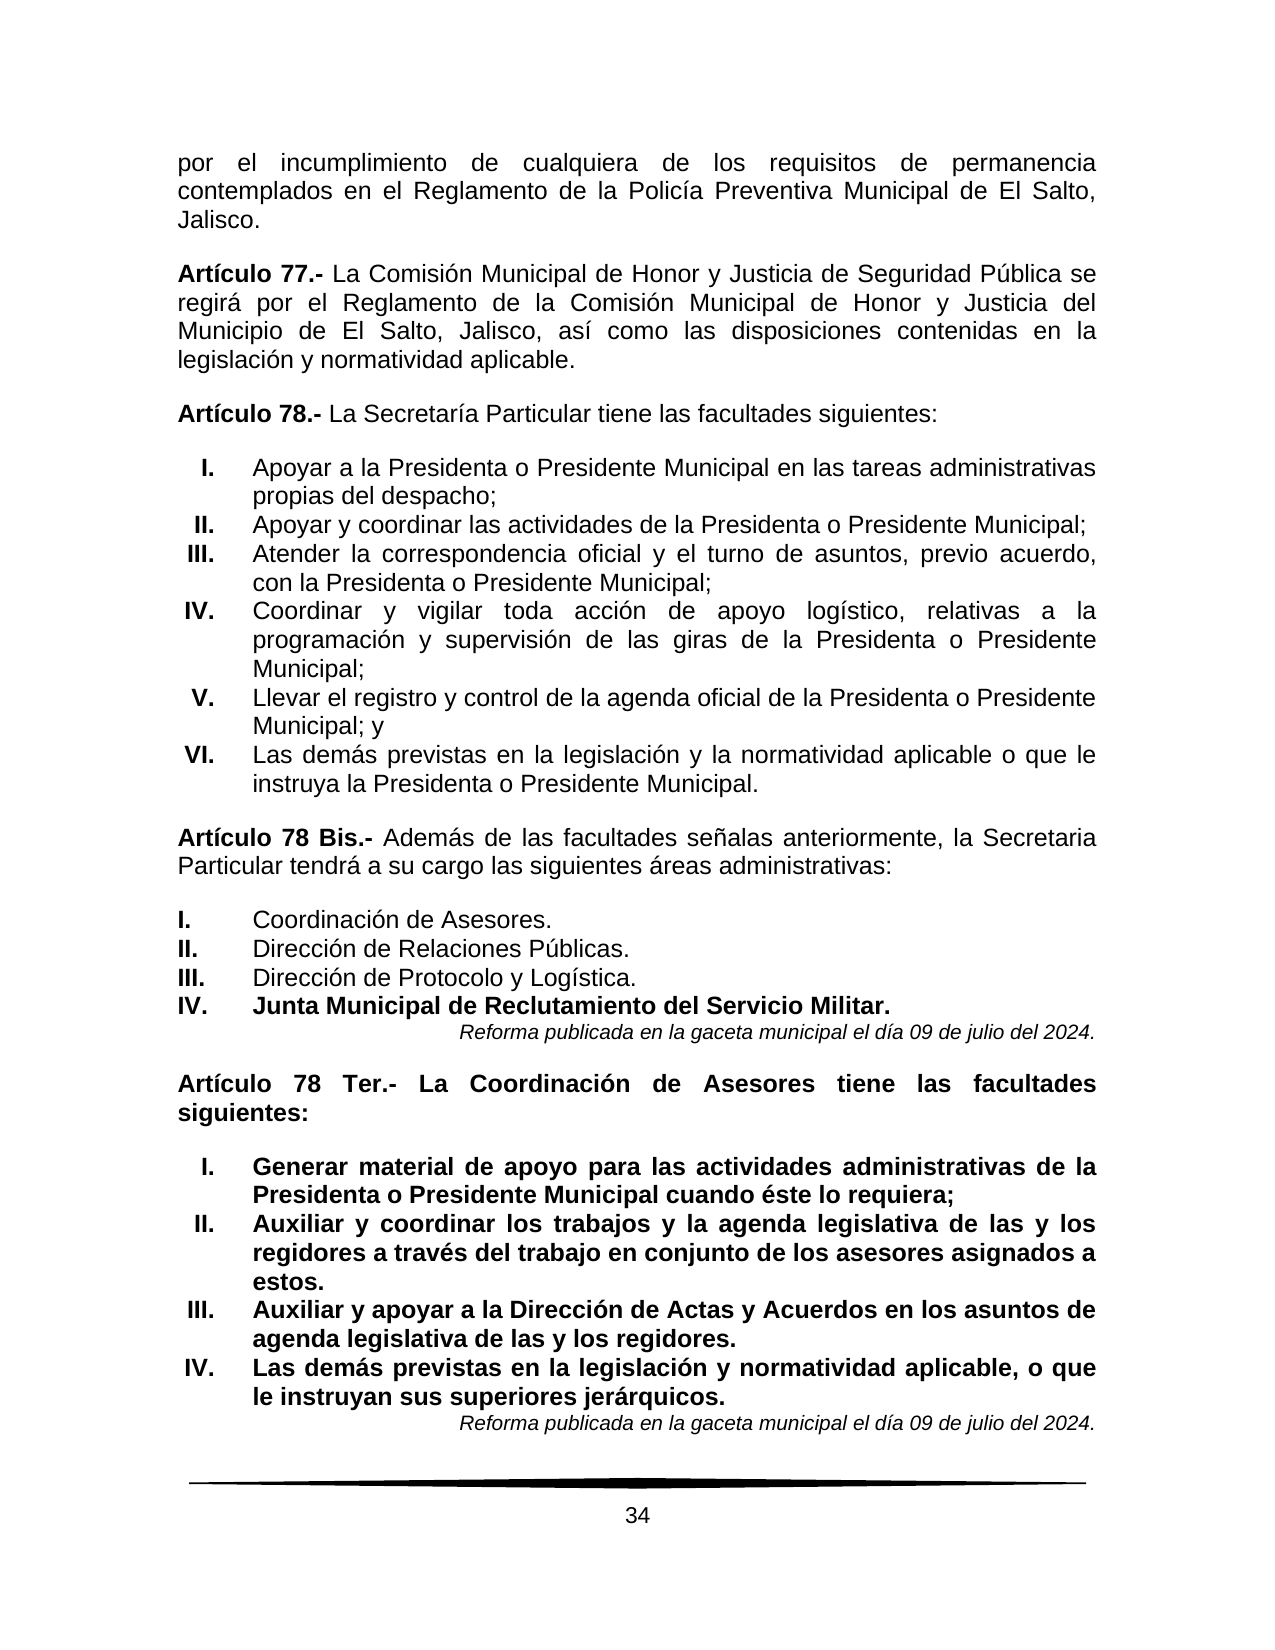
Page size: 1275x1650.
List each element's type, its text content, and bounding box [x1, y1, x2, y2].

list Dirección de Relaciones Públicas. [177, 934, 1098, 963]
list Generar material de apoyo para las actividades administrativas de la Presidenta o Presidente Municipal cuando éste lo requiera; [215, 1152, 1098, 1209]
list Apoyar y coordinar las actividades de la Presidenta o Presidente Municipal; [215, 510, 1098, 539]
list Reforma publicada en la gaceta municipal el día 09 de julio del 2024. [289, 1020, 1098, 1044]
list Apoyar a la Presidenta o Presidente Municipal en las tareas administrativas propias del despacho; [215, 453, 1098, 510]
list Coordinar y vigilar toda acción de apoyo logístico, relativas a la programación y supervisión de las giras de la Presidenta o Presidente Municipal; [215, 596, 1098, 683]
list Coordinación de Asesores. [177, 905, 1098, 934]
list Llevar el registro y control de la agenda oficial de la Presidenta o Presidente Municipal; y [215, 683, 1098, 740]
list Atender la correspondencia oficial y el turno de asuntos, previo acuerdo, con la Presidenta o Presidente Municipal; [215, 539, 1098, 596]
list Auxiliar y coordinar los trabajos y la agenda legislativa de las y los regidores a través del trabajo en conjunto de los asesores asignados a estos. [215, 1209, 1098, 1295]
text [177, 148, 1098, 234]
text Artículo 78.- La Secretaría Particular tiene las facultades siguientes: [177, 399, 1098, 428]
text Artículo 78 Ter.- La Coordinación de Asesores tiene las facultades siguientes: [177, 1069, 1098, 1127]
list Las demás previstas en la legislación y la normatividad aplicable o que le instruya la Presidenta o Presidente Municipal. [215, 740, 1098, 798]
text Artículo 78 Bis.- Además de las facultades señalas anteriormente, la Secretaria Particular tendrá a su cargo las siguientes áreas administrativas: [177, 823, 1098, 880]
list Reforma publicada en la gaceta municipal el día 09 de julio del 2024. [252, 1410, 1098, 1434]
list Auxiliar y apoyar a la Dirección de Actas y Acuerdos en los asuntos de agenda legislativa de las y los regidores. [215, 1295, 1098, 1353]
list Junta Municipal de Reclutamiento del Servicio Militar. [177, 991, 1098, 1020]
text Artículo 77.- La Comisión Municipal de Honor y Justicia de Seguridad Pública se regirá por el Reglamento de la Comisión Municipal de Honor y Justicia del Municipio de El Salto, Jalisco, así como las disposiciones contenidas en la legislación y normatividad aplicable. [177, 259, 1098, 374]
list Dirección de Protocolo y Logística. [177, 963, 1098, 991]
list Las demás previstas en la legislación y normatividad aplicable, o que le instruyan sus superiores jerárquicos. [215, 1353, 1098, 1410]
